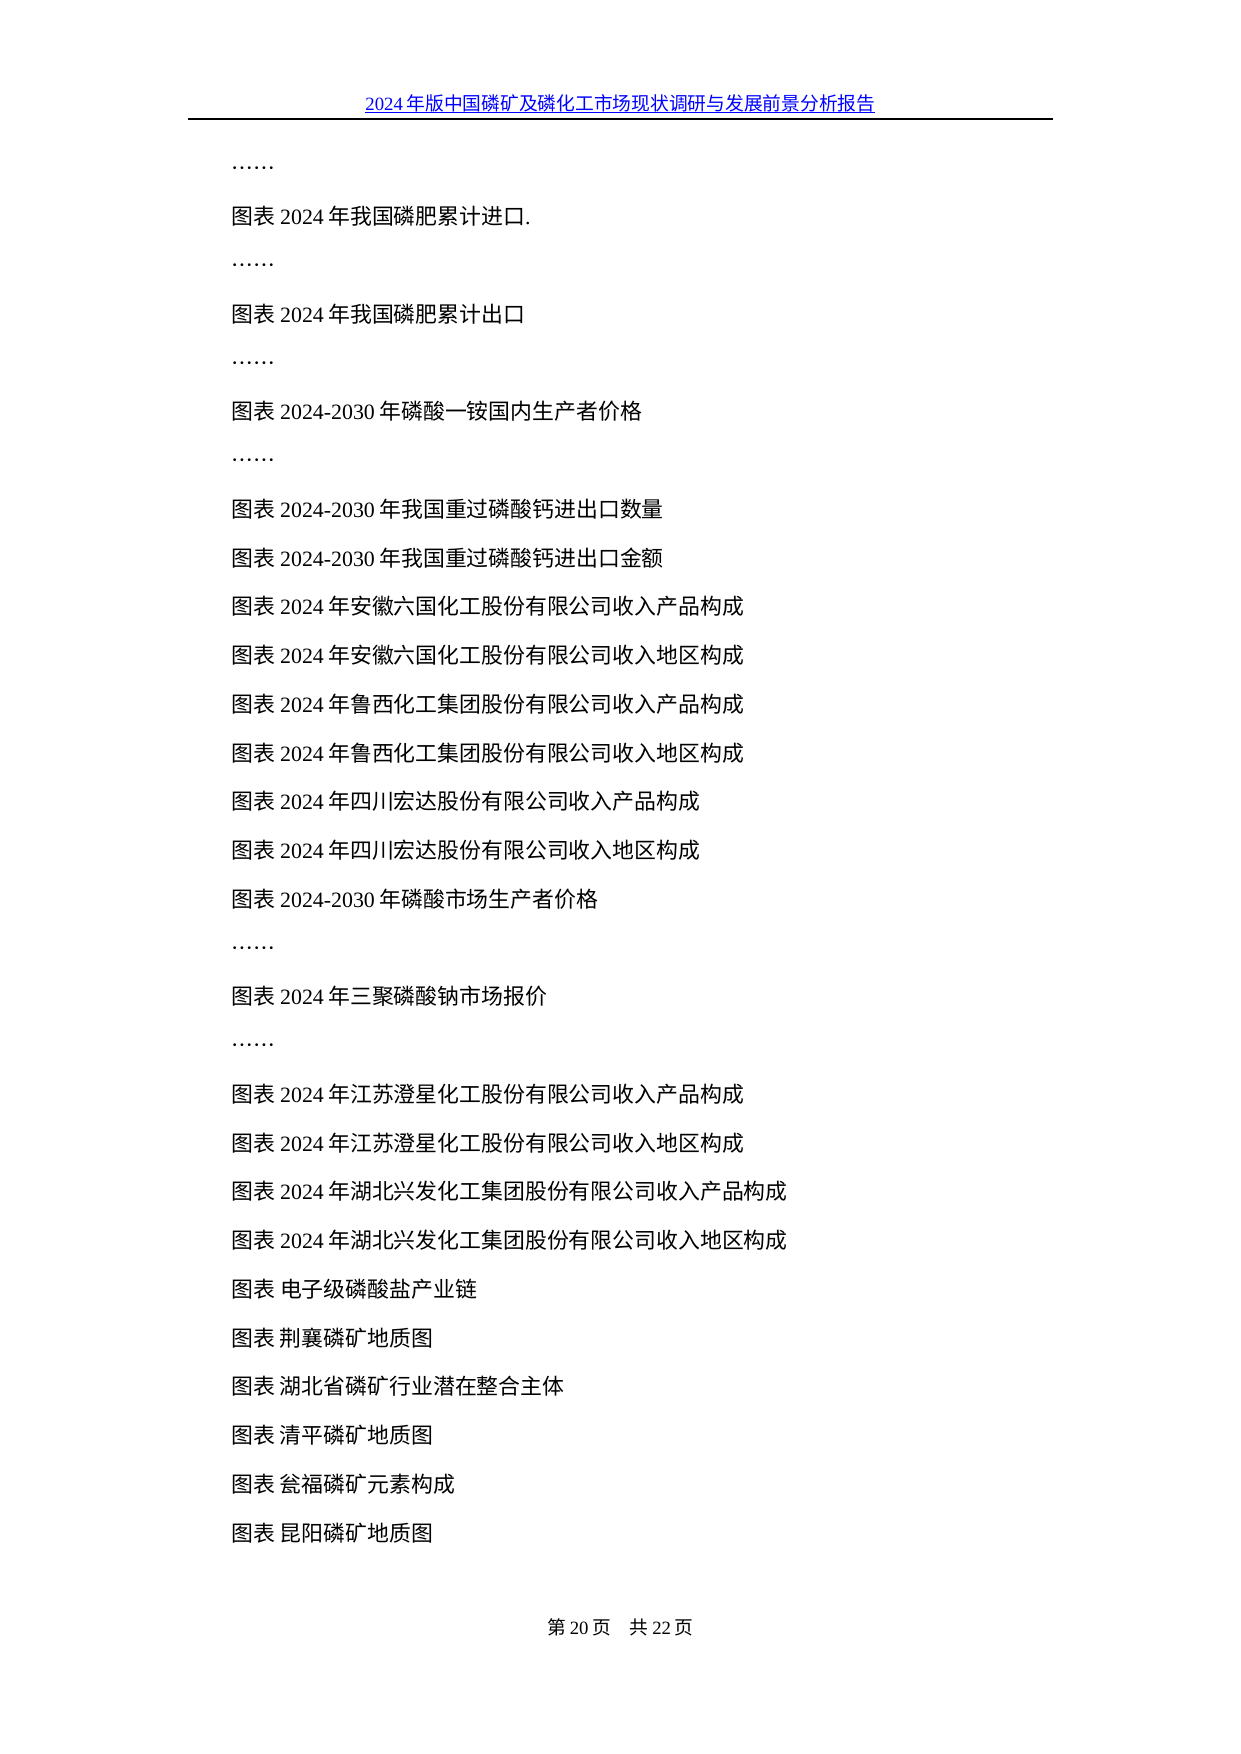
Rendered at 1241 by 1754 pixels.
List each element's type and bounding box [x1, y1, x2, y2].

text [187, 150, 1053, 1548]
